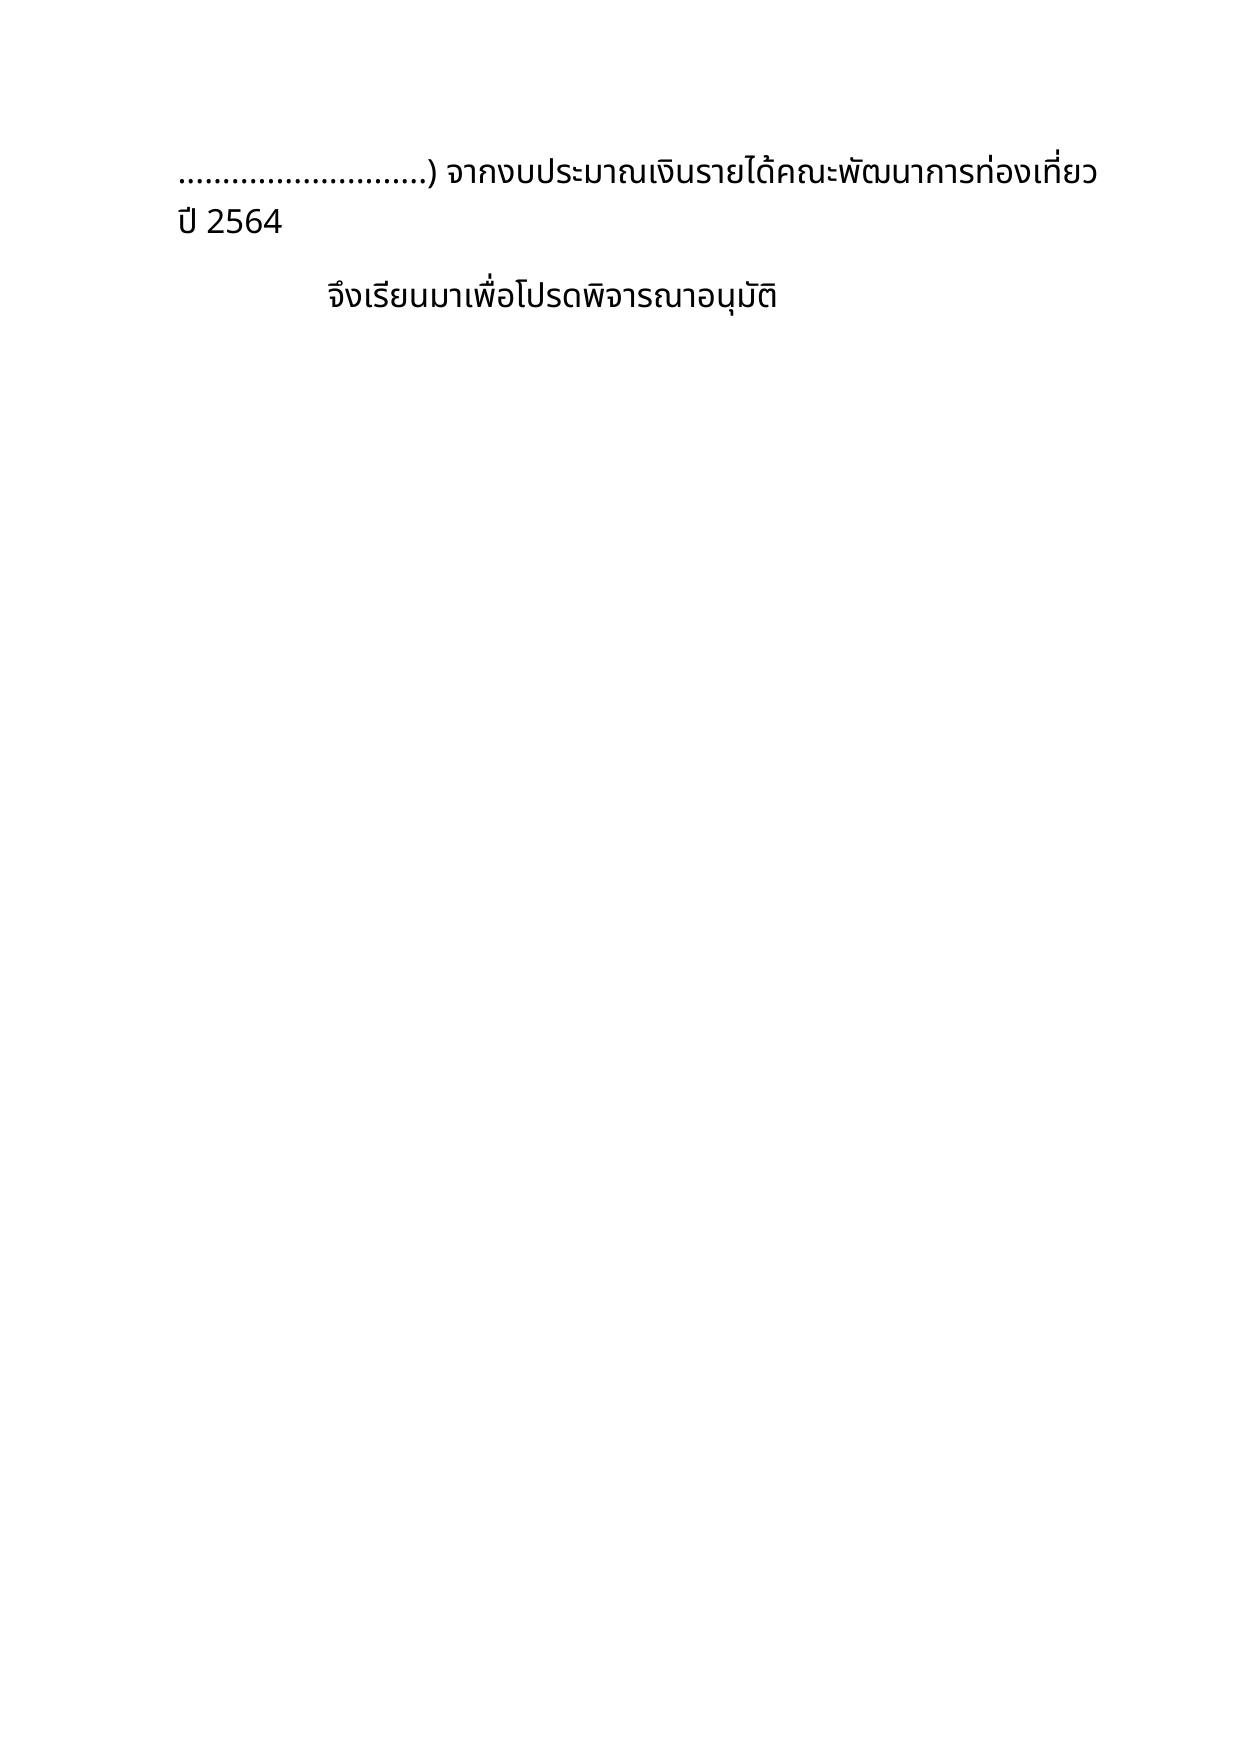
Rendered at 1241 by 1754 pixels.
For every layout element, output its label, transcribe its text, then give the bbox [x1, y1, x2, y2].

text จึงเรียนมาเพื่อโปรดพิจารณาอนุมัติ [177, 272, 1122, 322]
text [177, 148, 1122, 249]
